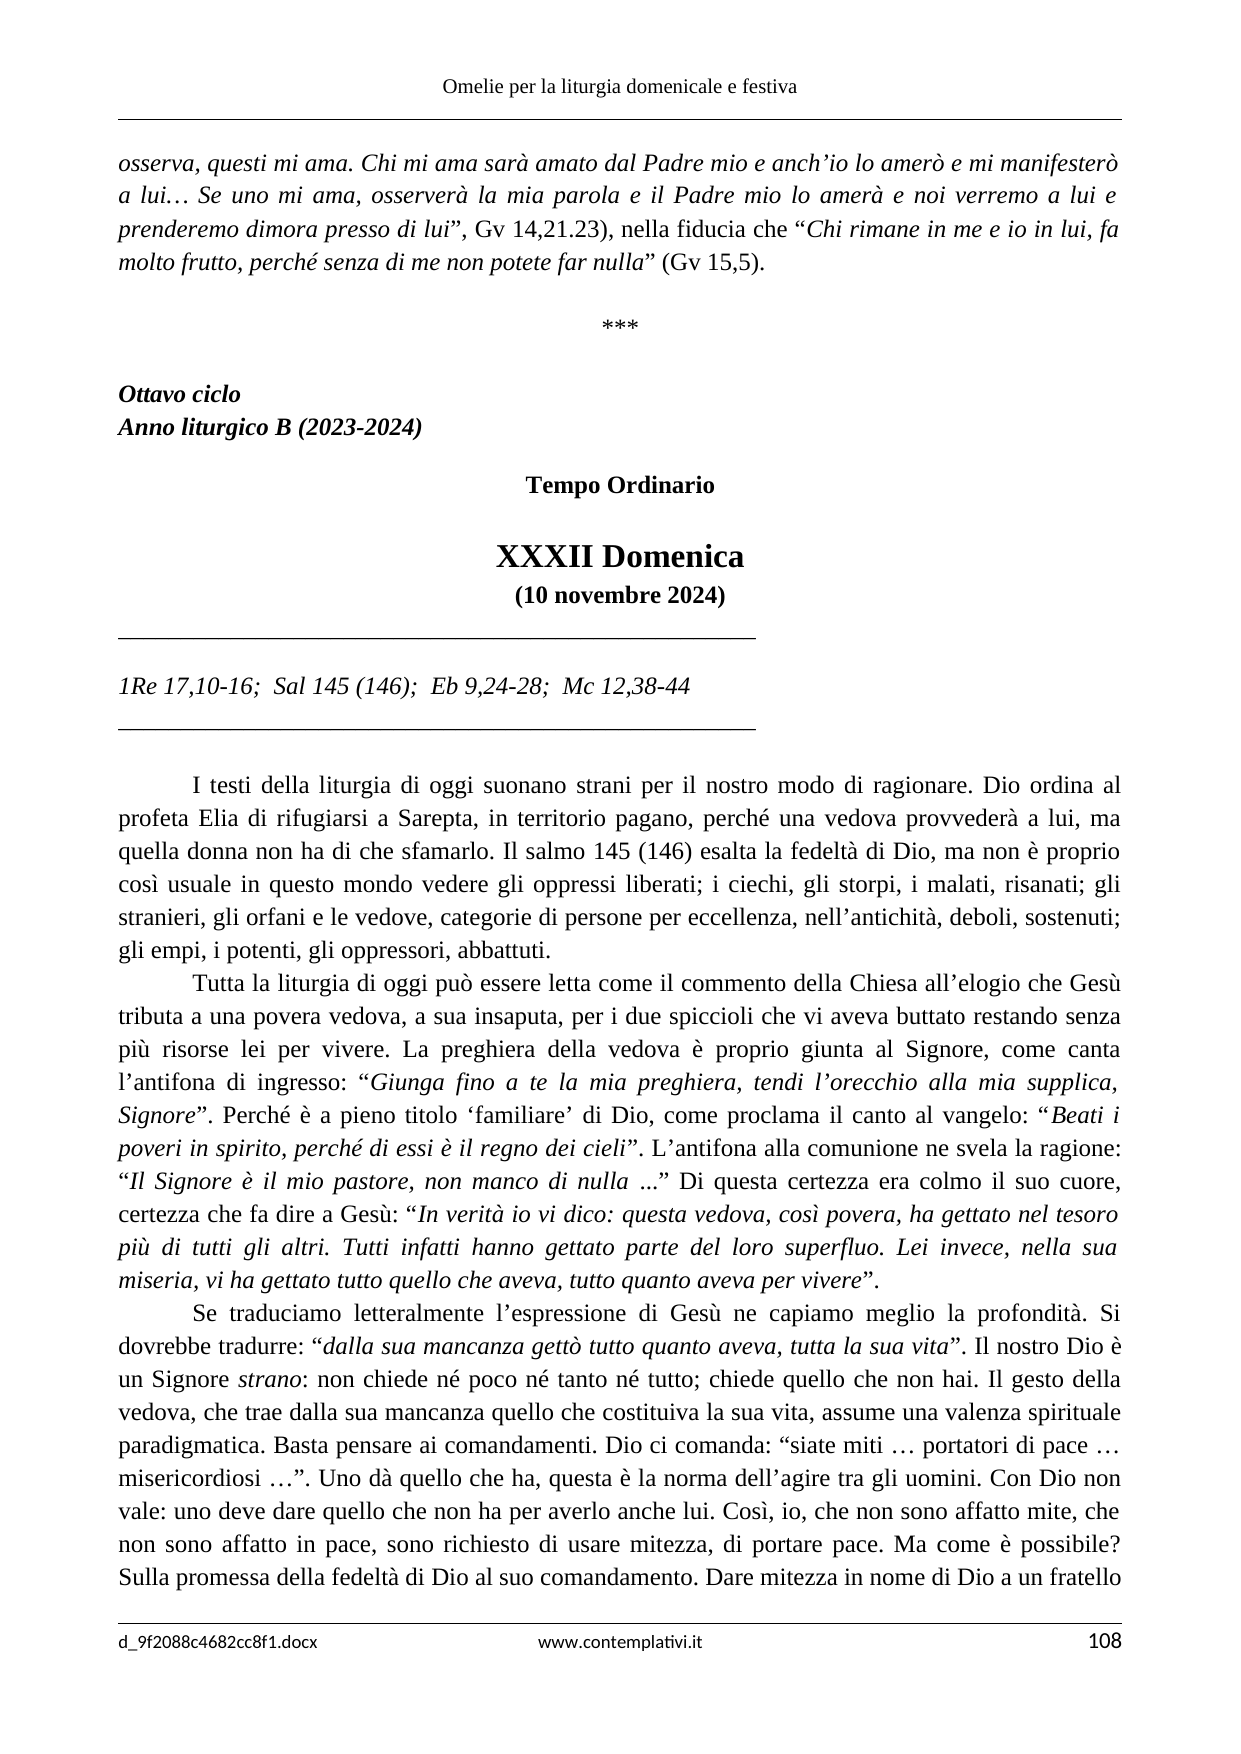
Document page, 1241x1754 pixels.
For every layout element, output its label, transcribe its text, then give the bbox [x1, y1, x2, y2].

text 1Re 17,10-16; Sal 145 (146); Eb 9,24-28; Mc 12,38-44 [118, 671, 1122, 700]
text ___________________________________________________ [118, 613, 1122, 642]
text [118, 1298, 1122, 1591]
text I testi della liturgia di oggi suonano strani per il nostro modo di ragionare. Dio ordina al profeta Elia di rifugiarsi a Sarepta, in territorio pagano, perché una vedova provvederà a lui, ma quella donna non ha di che sfamarlo. Il salmo 145 (146) esalta la fedeltà di Dio, ma non è proprio così usuale in questo mondo vedere gli oppressi liberati; i ciechi, gli storpi, i malati, risanati; gli stranieri, gli orfani e le vedove, categorie di persone per eccellenza, nell’antichità, deboli, sostenuti; gli empi, i potenti, gli oppressori, abbattuti. [118, 770, 1122, 964]
text ___________________________________________________ [118, 704, 1122, 733]
text XXXII Domenica [118, 536, 1122, 574]
text Tutta la liturgia di oggi può essere letta come il commento della Chiesa all’elogio che Gesù tributa a una povera vedova, a sua insaputa, per i due spiccioli che vi aveva buttato restando senza più risorse lei per vivere. La preghiera della vedova è proprio giunta al Signore, come canta l’antifona di ingresso: “Giunga fino a te la mia preghiera, tendi l’orecchio alla mia supplica, Signore”. Perché è a pieno titolo ‘familiare’ di Dio, come proclama il canto al vangelo: “Beati i poveri in spirito, perché di essi è il regno dei cieli”. L’antifona alla comunione ne svela la ragione: “Il Signore è il mio pastore, non manco di nulla ...” Di questa certezza era colmo il suo cuore, certezza che fa dire a Gesù: “In verità io vi dico: questa vedova, così povera, ha gettato nel tesoro più di tutti gli altri. Tutti infatti hanno gettato parte del loro superfluo. Lei invece, nella sua miseria, vi ha gettato tutto quello che aveva, tutto quanto aveva per vivere”. [118, 968, 1122, 1294]
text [118, 148, 1122, 275]
text Tempo Ordinario [118, 470, 1122, 498]
text *** [118, 313, 1122, 341]
text (10 novembre 2024) [118, 580, 1122, 609]
text Anno liturgico B (2023-2024) [118, 412, 1122, 441]
text Ottavo ciclo [118, 379, 1122, 407]
